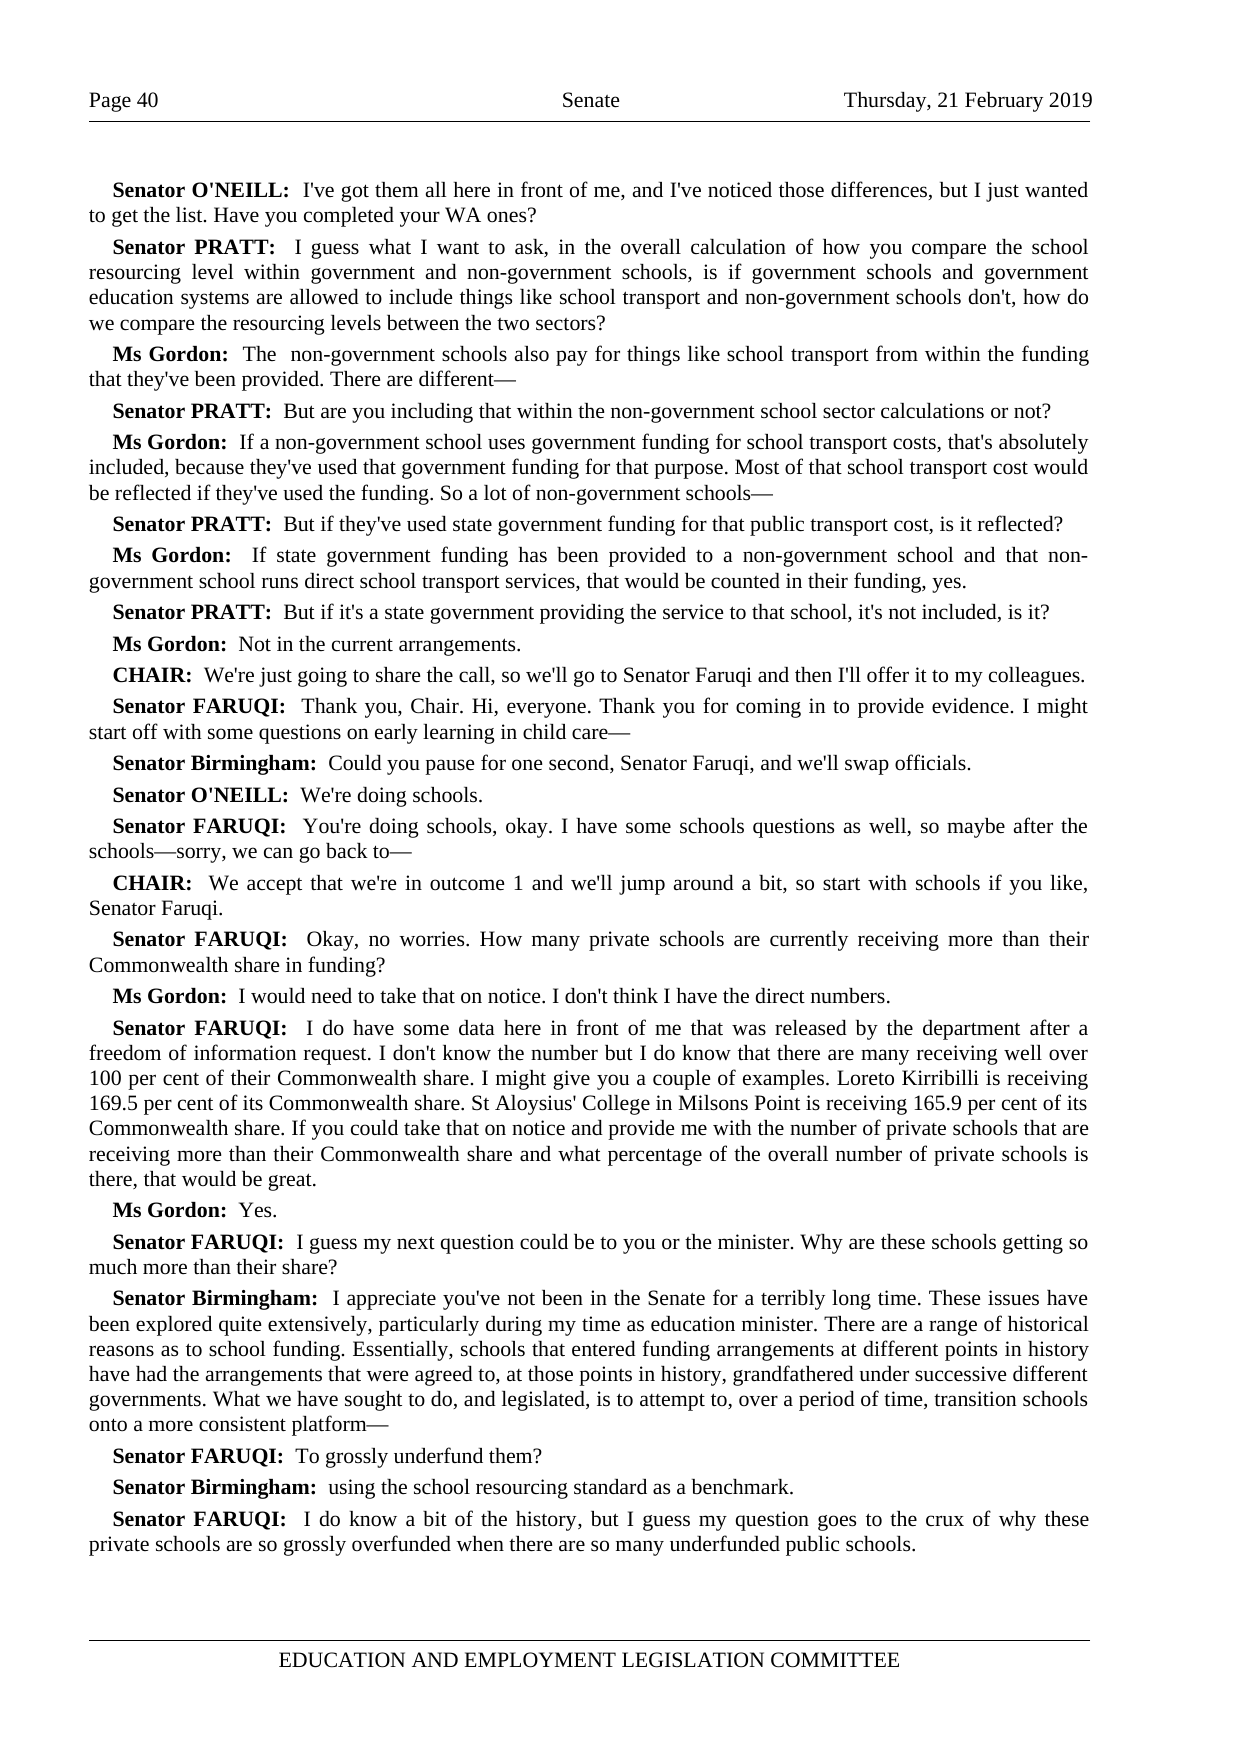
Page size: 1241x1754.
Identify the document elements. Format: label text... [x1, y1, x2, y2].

text We accept that we're in outcome 1 and we'll jump around a bit, so start with schools if you like, Senator Faruqi. [89, 870, 1090, 920]
text If a non-government school uses government funding for school transport costs, that's absolutely included, because they've used that government funding for that purpose. Most of that school transport cost would be reflected if they've used the funding. So a lot of non-government schools— [89, 429, 1090, 505]
text But if it's a state government providing the service to that school, it's not included, is it? [89, 599, 1090, 624]
text I appreciate you've not been in the Senate for a terribly long time. These issues have been explored quite extensively, particularly during my time as education minister. There are a range of historical reasons as to school funding. Essentially, schools that entered funding arrangements at different points in history have had the arrangements that were agreed to, at those points in history, grandfathered under successive different governments. What we have sought to do, and legislated, is to attempt to, over a period of time, transition schools onto a more consistent platform— [89, 1285, 1090, 1437]
text Thank you, Chair. Hi, everyone. Thank you for coming in to provide evidence. I might start off with some questions on early learning in child care— [89, 693, 1090, 744]
text I guess my next question could be to you or the minister. Why are these schools getting so much more than their share? [89, 1229, 1090, 1279]
text You're doing schools, okay. I have some schools questions as well, so maybe after the schools—sorry, we can go back to— [89, 813, 1090, 863]
text But if they've used state government funding for that public transport cost, is it reflected? [89, 511, 1090, 536]
text We're just going to share the call, so we'll go to Senator Faruqi and then I'll offer it to my colleagues. [89, 662, 1090, 687]
text I do have some data here in front of me that was released by the department after a freedom of information request. I don't know the number but I do know that there are many receiving well over 100 per cent of their Commonwealth share. I might give you a couple of examples. Loreto Kirribilli is receiving 169.5 per cent of its Commonwealth share. St Aloysius' College in Milsons Point is receiving 165.9 per cent of its Commonwealth share. If you could take that on notice and provide me with the number of private schools that are receiving more than their Commonwealth share and what percentage of the overall number of private schools is there, that would be great. [89, 1014, 1090, 1191]
text I would need to take that on notice. I don't think I have the direct numbers. [89, 983, 1090, 1008]
text But are you including that within the non-government school sector calculations or not? [89, 398, 1090, 423]
text To grossly underfund them? [89, 1443, 1090, 1468]
text We're doing schools. [89, 782, 1090, 807]
text I guess what I want to ask, in the overall calculation of how you compare the school resourcing level within government and non-government schools, is if government schools and government education systems are allowed to include things like school transport and non-government schools don't, how do we compare the resourcing levels between the two sectors? [89, 234, 1090, 335]
text Okay, no worries. How many private schools are currently receiving more than their Commonwealth share in funding? [89, 926, 1090, 977]
text I've got them all here in front of me, and I've noticed those differences, but I just wanted to get the list. Have you completed your WA ones? [89, 177, 1090, 228]
text Not in the current arrangements. [89, 631, 1090, 656]
text If state government funding has been provided to a non-government school and that non-government school runs direct school transport services, that would be counted in their funding, yes. [89, 542, 1090, 593]
text The non-government schools also pay for things like school transport from within the funding that they've been provided. There are different— [89, 341, 1090, 391]
text using the school resourcing standard as a benchmark. [89, 1474, 1090, 1499]
text Yes. [89, 1197, 1090, 1222]
text Could you pause for one second, Senator Faruqi, and we'll swap officials. [89, 750, 1090, 775]
text I do know a bit of the history, but I guess my question goes to the crux of why these private schools are so grossly overfunded when there are so many underfunded public schools. [89, 1506, 1090, 1556]
